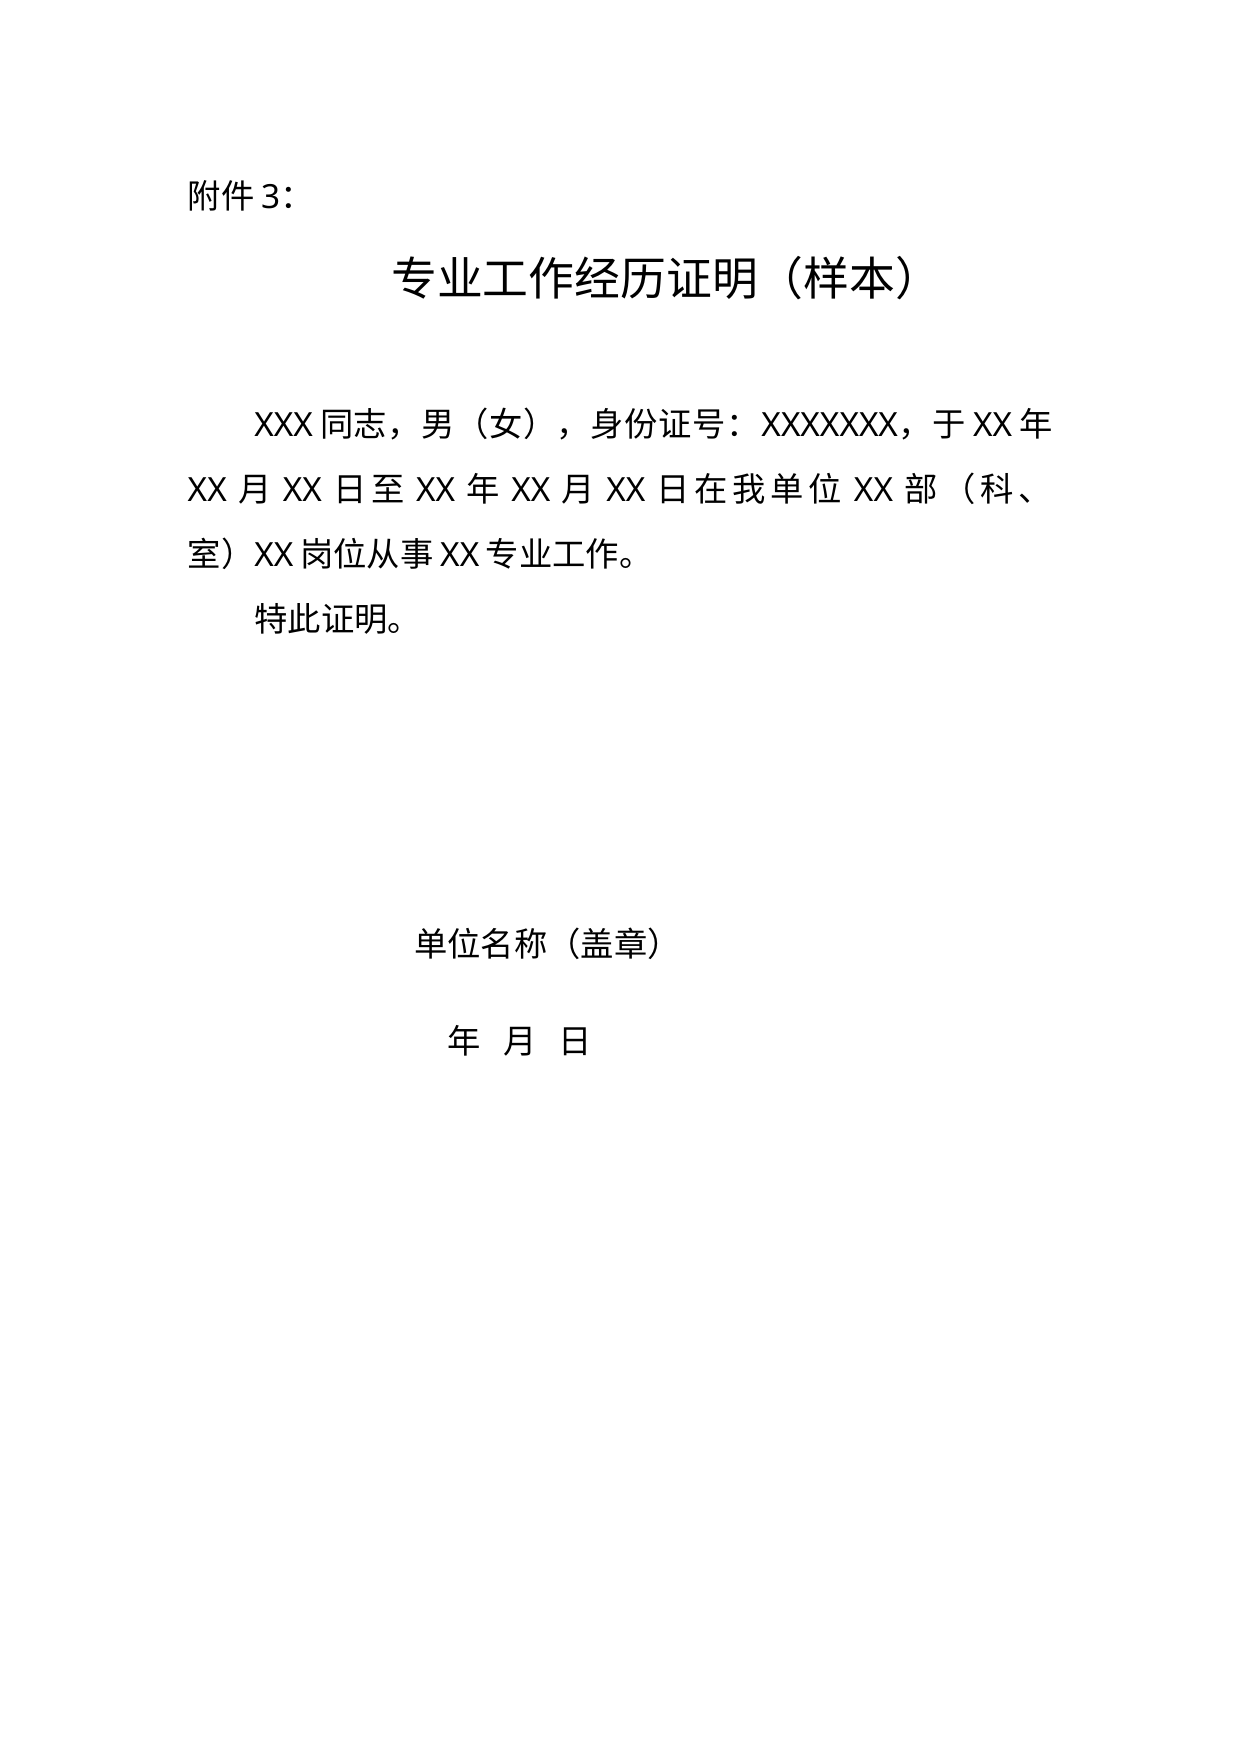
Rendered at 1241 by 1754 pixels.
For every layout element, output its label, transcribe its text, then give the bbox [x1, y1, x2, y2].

text 专业工作经历证明（样本） [187, 227, 1053, 324]
text 年 月 日 [187, 1007, 1053, 1072]
text 单位名称（盖章） [187, 909, 1053, 974]
text 特此证明。 [187, 584, 1053, 649]
text 附件3： [187, 162, 1053, 227]
text XXX同志，男（女），身份证号：XXXXXXX，于XX年XX月XX日至XX年XX月XX日在我单位XX部（科、室）XX岗位从事XX专业工作。 [187, 389, 1053, 584]
